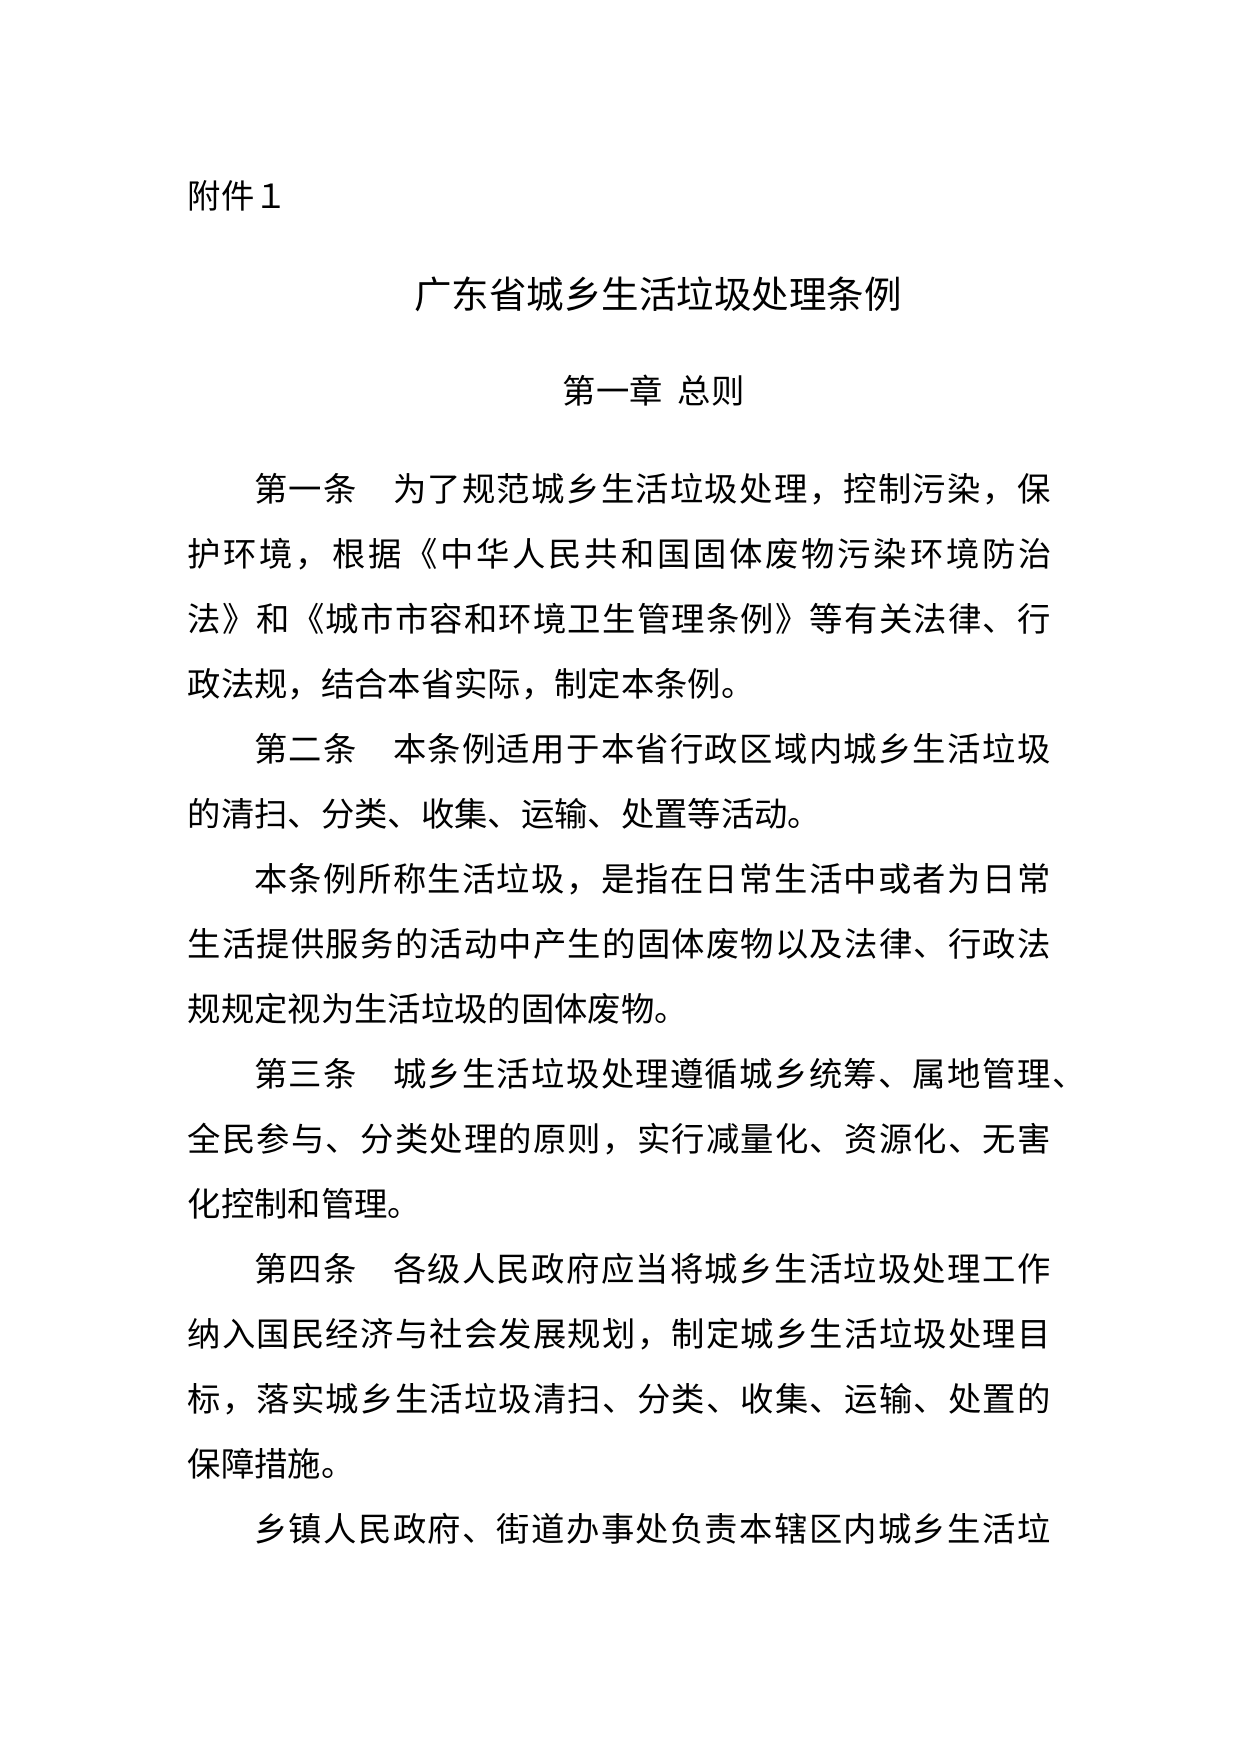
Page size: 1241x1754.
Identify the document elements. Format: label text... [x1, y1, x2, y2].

text 广东省城乡生活垃圾处理条例 [187, 259, 1053, 324]
text 第一章 总则 [187, 357, 1053, 422]
text 第一条 为了规范城乡生活垃圾处理，控制污染，保护环境，根据《中华人民共和国固体废物污染环境防治法》和《城市市容和环境卫生管理条例》等有关法律、行政法规，结合本省实际，制定本条例。 [187, 454, 1053, 714]
text 第二条 本条例适用于本省行政区域内城乡生活垃圾的清扫、分类、收集、运输、处置等活动。 [187, 714, 1053, 844]
text 第四条 各级人民政府应当将城乡生活垃圾处理工作纳入国民经济与社会发展规划，制定城乡生活垃圾处理目标，落实城乡生活垃圾清扫、分类、收集、运输、处置的保障措施。 [187, 1234, 1053, 1494]
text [187, 1494, 1053, 1559]
text 附件１ [187, 162, 1053, 227]
text 本条例所称生活垃圾，是指在日常生活中或者为日常生活提供服务的活动中产生的固体废物以及法律、行政法规规定视为生活垃圾的固体废物。 [187, 844, 1053, 1039]
text 第三条 城乡生活垃圾处理遵循城乡统筹、属地管理、全民参与、分类处理的原则，实行减量化、资源化、无害化控制和管理。 [187, 1039, 1053, 1234]
